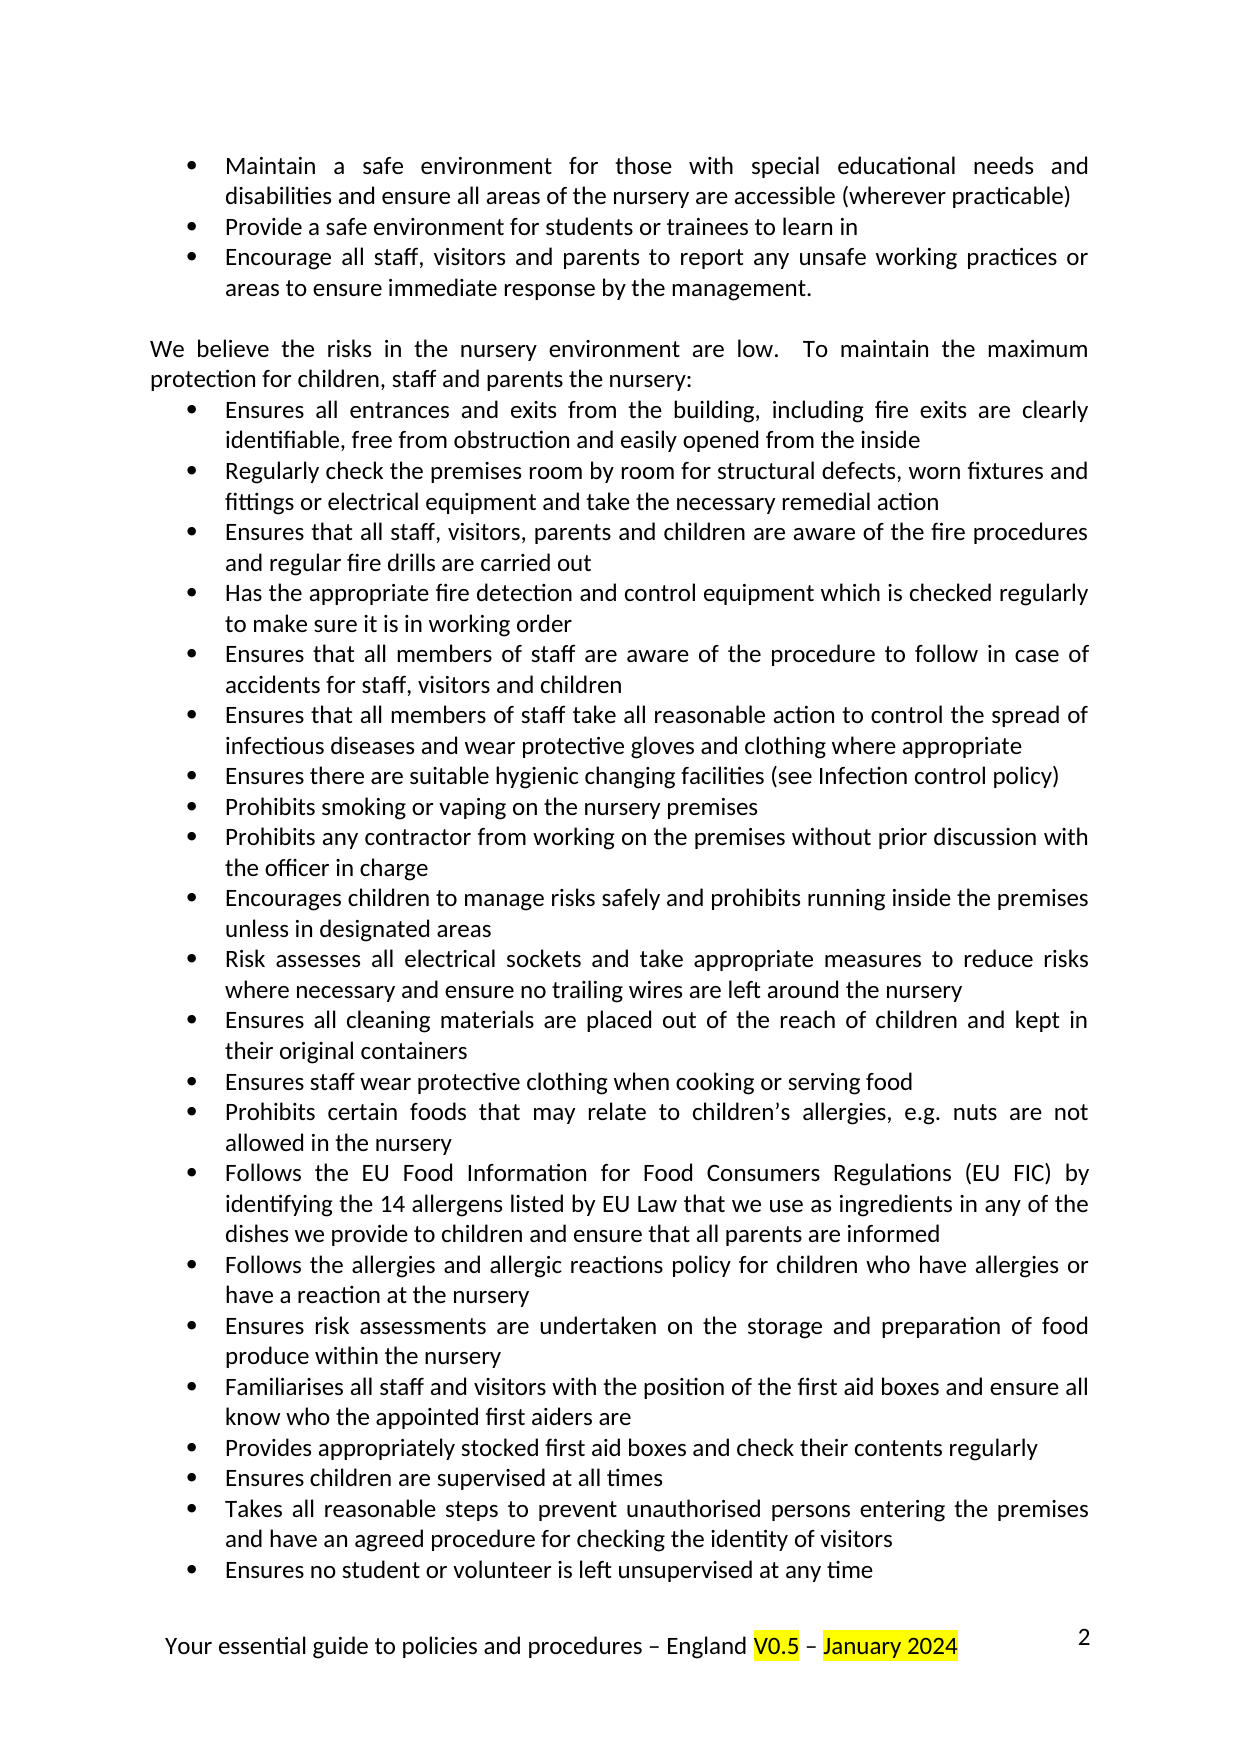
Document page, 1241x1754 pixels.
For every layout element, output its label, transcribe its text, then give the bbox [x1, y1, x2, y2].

list Regularly check the premises room by room for structural defects, worn fixtures and fittings or electrical equipment and take the necessary remedial action [187, 455, 1090, 516]
list Encourages children to manage risks safely and prohibits running inside the premises unless in designated areas [187, 882, 1090, 943]
list Takes all reasonable steps to prevent unauthorised persons entering the premises and have an agreed procedure for checking the identity of visitors [187, 1493, 1090, 1554]
list Follows the EU Food Information for Food Consumers Regulations (EU FIC) by identifying the 14 allergens listed by EU Law that we use as ingredients in any of the dishes we provide to children and ensure that all parents are informed [187, 1157, 1090, 1249]
list Follows the allergies and allergic reactions policy for children who have allergies or have a reaction at the nursery [187, 1249, 1090, 1310]
list Has the appropriate fire detection and control equipment which is checked regularly to make sure it is in working order [187, 577, 1090, 638]
list Encourage all staff, visitors and parents to report any unsafe working practices or areas to ensure immediate response by the management. [187, 242, 1090, 303]
list Prohibits smoking or vaping on the nursery premises [187, 791, 1090, 821]
list Maintain a safe environment for those with special educational needs and disabilities and ensure all areas of the nursery are accessible (wherever practicable) [187, 150, 1090, 211]
list Provide a safe environment for students or trainees to learn in [187, 211, 1090, 242]
list Ensures there are suitable hygienic changing facilities (see Infection control policy) [187, 760, 1090, 791]
list Prohibits certain foods that may relate to children’s allergies, e.g. nuts are not allowed in the nursery [187, 1096, 1090, 1157]
list Ensures risk assessments are undertaken on the storage and preparation of food produce within the nursery [187, 1310, 1090, 1371]
list Ensures all cleaning materials are placed out of the reach of children and kept in their original containers [187, 1004, 1090, 1066]
list Risk assesses all electrical sockets and take appropriate measures to reduce risks where necessary and ensure no trailing wires are left around the nursery [187, 943, 1090, 1004]
text We believe the risks in the nursery environment are low. To maintain the maximum protection for children, staff and parents the nursery: [150, 333, 1090, 394]
list Ensures that all staff, visitors, parents and children are aware of the fire procedures and regular fire drills are carried out [187, 516, 1090, 577]
list Ensures all entrances and exits from the building, including fire exits are clearly identifiable, free from obstruction and easily opened from the inside [187, 394, 1090, 455]
list Provides appropriately stocked first aid boxes and check their contents regularly [187, 1432, 1090, 1462]
list Ensures that all members of staff are aware of the procedure to follow in case of accidents for staff, visitors and children [187, 638, 1090, 699]
list Familiarises all staff and visitors with the position of the first aid boxes and ensure all know who the appointed first aiders are [187, 1371, 1090, 1432]
list Ensures staff wear protective clothing when cooking or serving food [187, 1066, 1090, 1096]
list Prohibits any contractor from working on the premises without prior discussion with the officer in charge [187, 821, 1090, 882]
list Ensures children are supervised at all times [187, 1462, 1090, 1493]
list Ensures no student or volunteer is left unsupervised at any time [187, 1554, 1090, 1584]
list Ensures that all members of staff take all reasonable action to control the spread of infectious diseases and wear protective gloves and clothing where appropriate [187, 699, 1090, 760]
